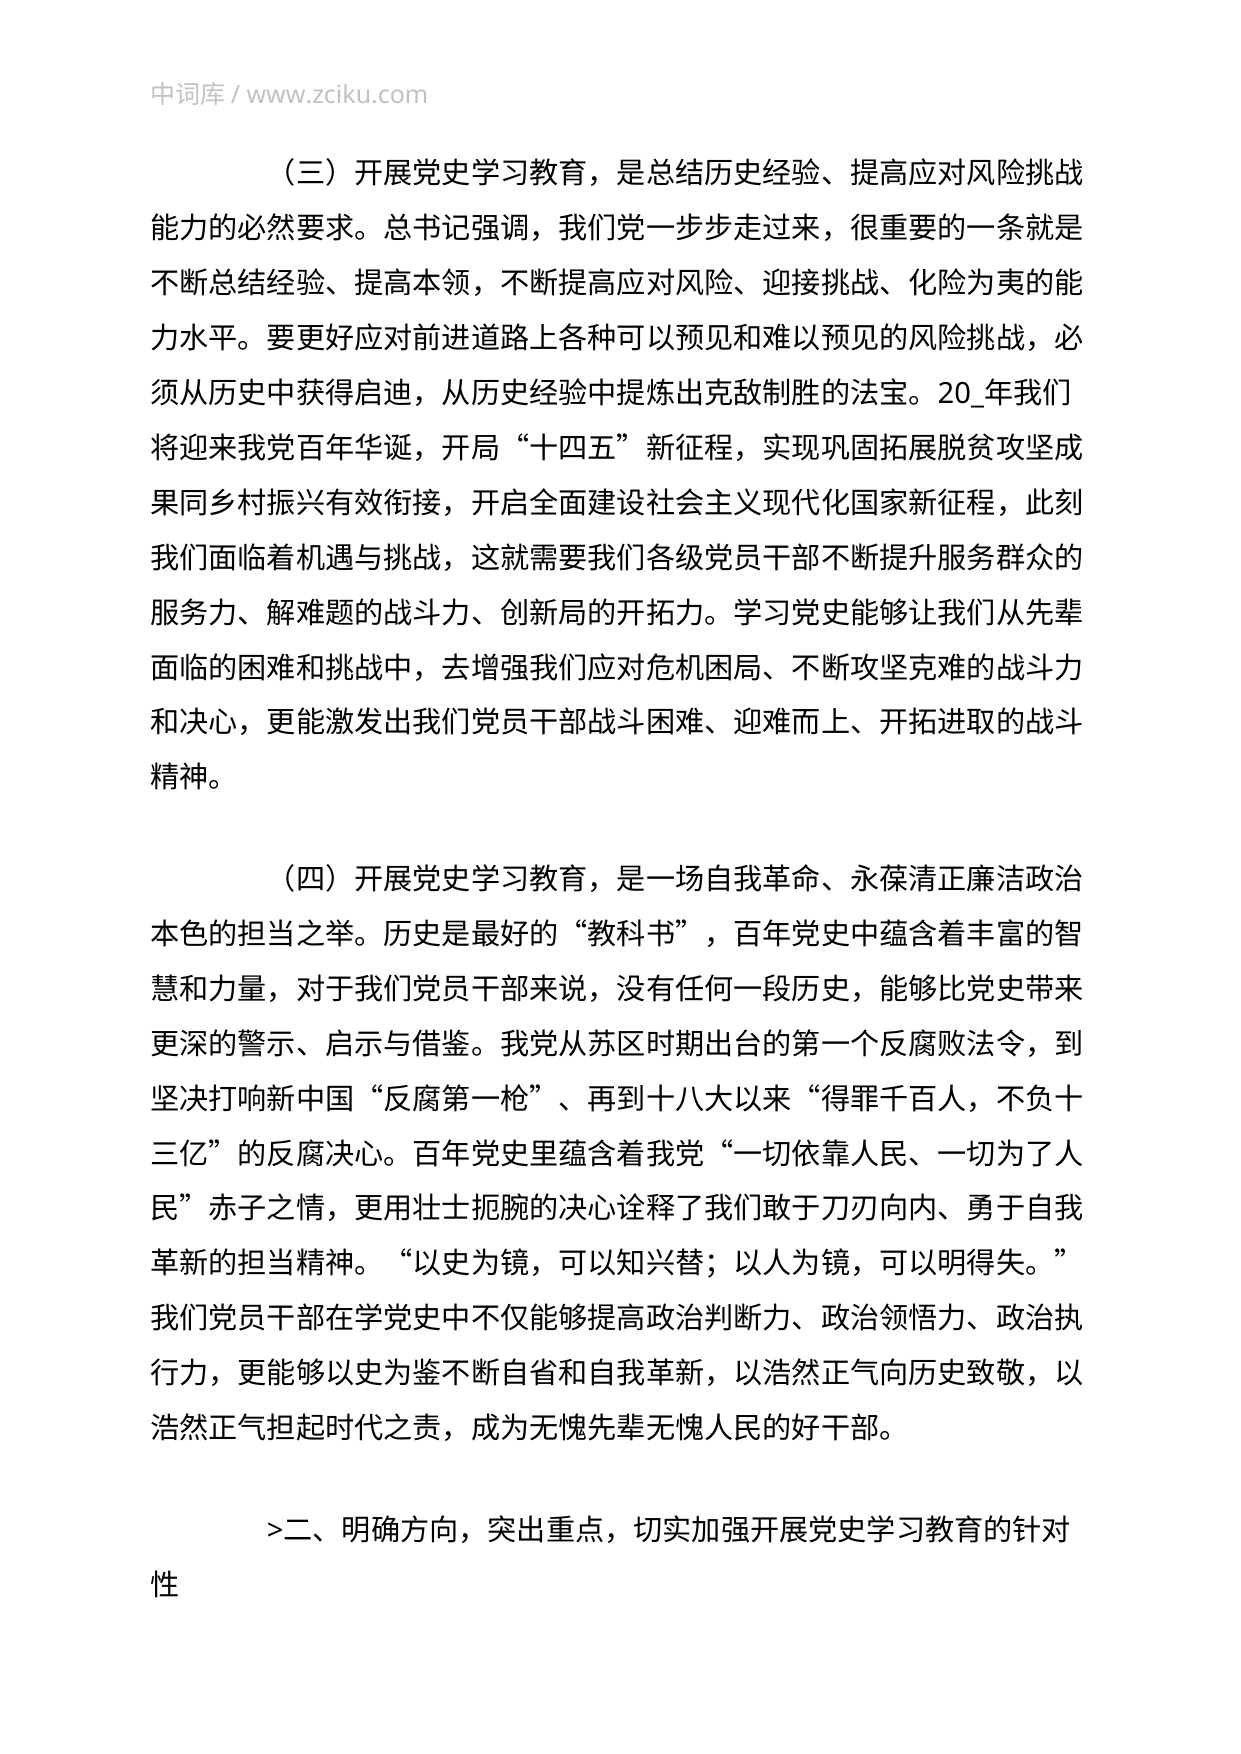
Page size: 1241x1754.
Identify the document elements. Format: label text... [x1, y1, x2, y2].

text （三）开展党史学习教育，是总结历史经验、提高应对风险挑战能力的必然要求。总书记强调，我们党一步步走过来，很重要的一条就是不断总结经验、提高本领，不断提高应对风险、迎接挑战、化险为夷的能力水平。要更好应对前进道路上各种可以预见和难以预见的风险挑战，必须从历史中获得启迪，从历史经验中提炼出克敌制胜的法宝。20_年我们将迎来我党百年华诞，开局“十四五”新征程，实现巩固拓展脱贫攻坚成果同乡村振兴有效衔接，开启全面建设社会主义现代化国家新征程，此刻我们面临着机遇与挑战，这就需要我们各级党员干部不断提升服务群众的服务力、解难题的战斗力、创新局的开拓力。学习党史能够让我们从先辈面临的困难和挑战中，去增强我们应对危机困局、不断攻坚克难的战斗力和决心，更能激发出我们党员干部战斗困难、迎难而上、开拓进取的战斗精神。 [150, 150, 1090, 796]
text （四）开展党史学习教育，是一场自我革命、永葆清正廉洁政治本色的担当之举。历史是最好的“教科书”，百年党史中蕴含着丰富的智慧和力量，对于我们党员干部来说，没有任何一段历史，能够比党史带来更深的警示、启示与借鉴。我党从苏区时期出台的第一个反腐败法令，到坚决打响新中国“反腐第一枪”、再到十八大以来“得罪千百人，不负十三亿”的反腐决心。百年党史里蕴含着我党“一切依靠人民、一切为了人民”赤子之情，更用壮士扼腕的决心诠释了我们敢于刀刃向内、勇于自我革新的担当精神。“以史为镜，可以知兴替；以人为镜，可以明得失。”我们党员干部在学党史中不仅能够提高政治判断力、政治领悟力、政治执行力，更能够以史为鉴不断自省和自我革新，以浩然正气向历史致敬，以浩然正气担起时代之责，成为无愧先辈无愧人民的好干部。 [150, 856, 1090, 1447]
text >二、明确方向，突出重点，切实加强开展党史学习教育的针对性 [150, 1506, 1090, 1604]
